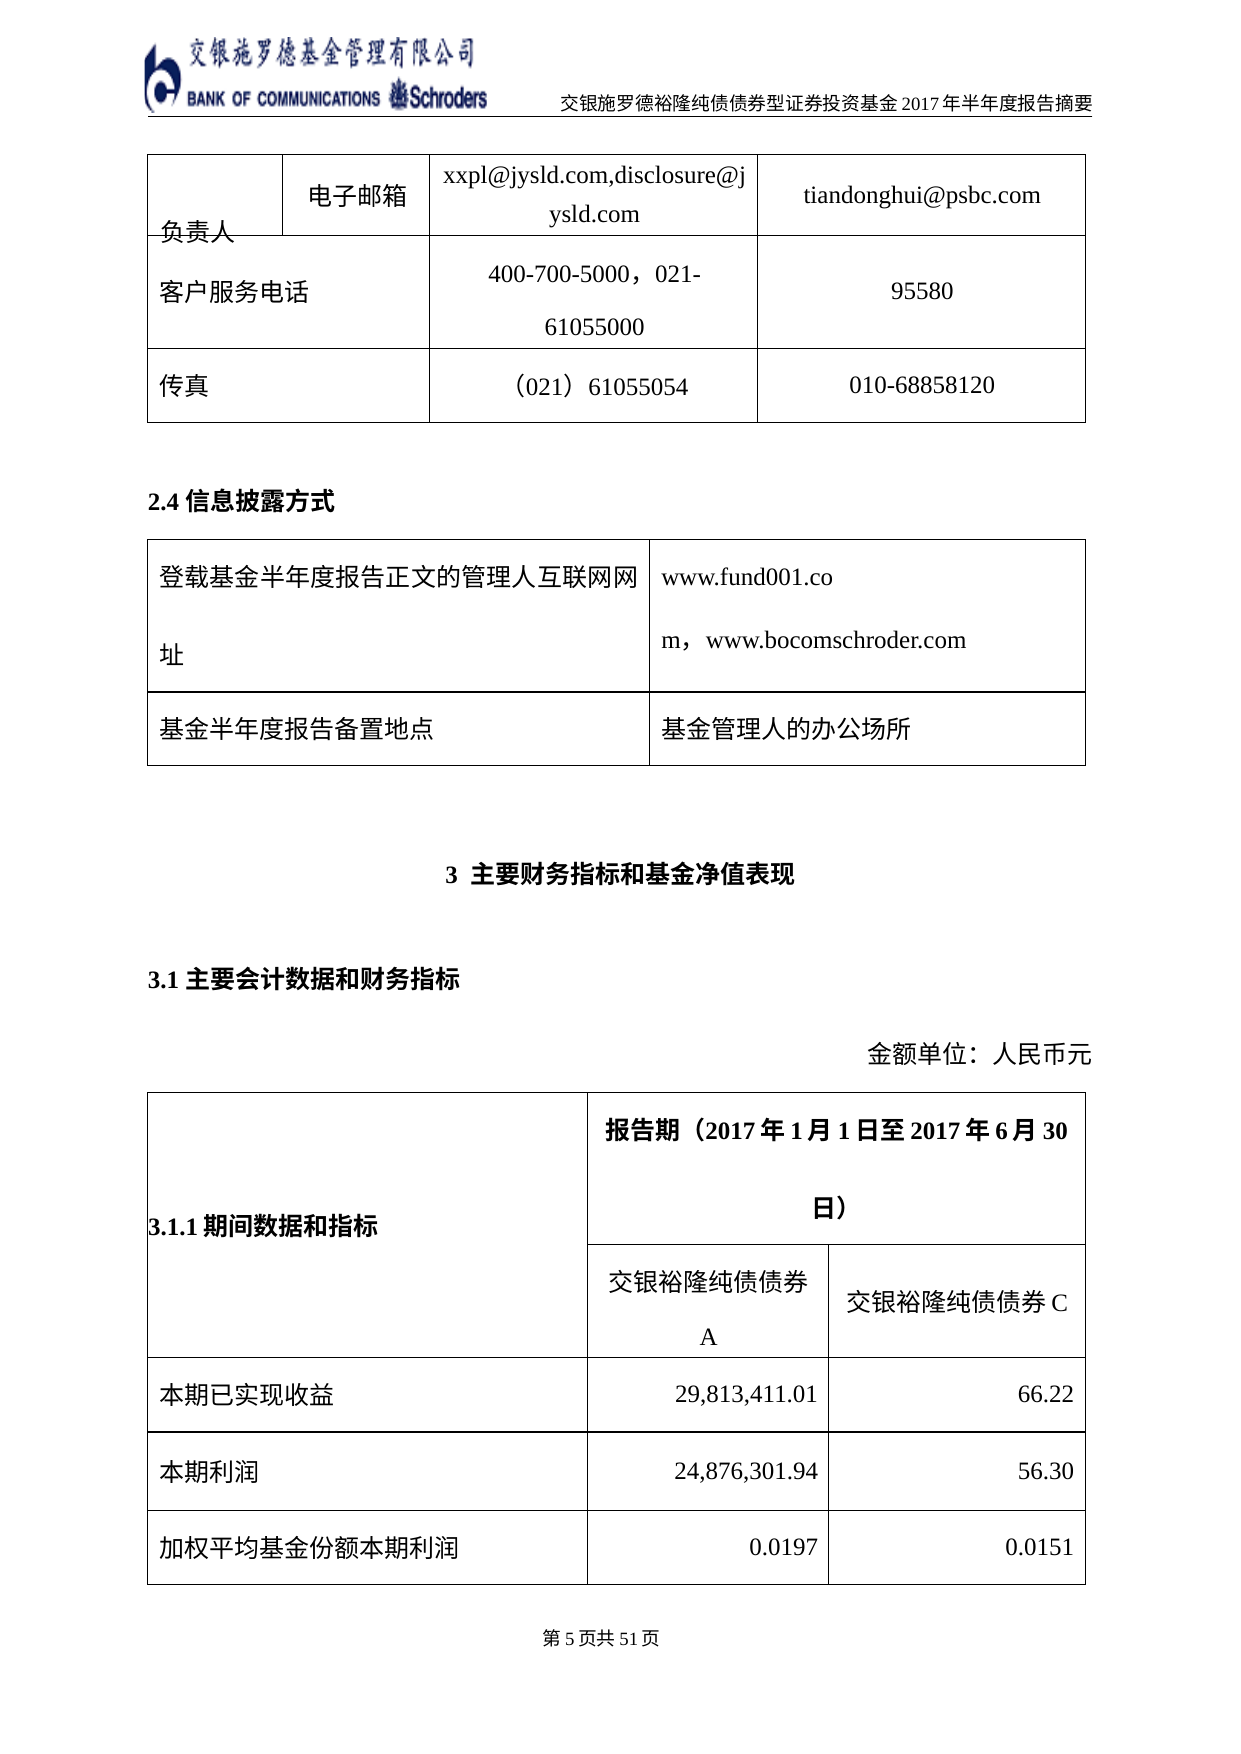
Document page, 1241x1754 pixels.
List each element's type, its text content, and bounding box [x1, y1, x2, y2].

table_cell tiandonghui@psbc.com [758, 155, 1085, 235]
table_cell 56.30 [829, 1433, 1085, 1510]
table_cell 基金管理人的办公场所 [650, 693, 1085, 765]
table_header www.fund001.com，www.bocomschroder.com [650, 540, 1085, 691]
text 金额单位：人民币元 [149, 1020, 1092, 1085]
subtitle 3.1 主要会计数据和财务指标 [148, 945, 1092, 1010]
table_cell 客户服务电话 [148, 236, 429, 348]
table_cell 本期利润 [148, 1433, 587, 1510]
table_cell 0.0151 [829, 1511, 1085, 1584]
table_cell 95580 [758, 236, 1085, 348]
table_cell 交银裕隆纯债债券C [829, 1245, 1085, 1357]
table_cell 010-68858120 [758, 349, 1085, 422]
table_cell 交银裕隆纯债债券A [588, 1245, 828, 1357]
table_header 登载基金半年度报告正文的管理人互联网网址 [148, 540, 649, 691]
table_cell 加权平均基金份额本期利润 [148, 1511, 587, 1584]
subtitle 3 主要财务指标和基金净值表现 [148, 840, 1092, 905]
table_cell 电子邮箱 [283, 155, 429, 235]
table_cell 24,876,301.94 [588, 1433, 828, 1510]
table_cell 基金半年度报告备置地点 [148, 693, 649, 765]
table_header 报告期（2017年1月1日至2017年6月30日） [588, 1093, 1085, 1244]
table_header 3.1.1期间数据和指标 [148, 1093, 587, 1357]
table_cell 66.22 [829, 1358, 1085, 1431]
table_cell 0.0197 [588, 1511, 828, 1584]
table_cell xxpl@jysld.com,disclosure@jysld.com [430, 155, 757, 235]
table_cell 传真 [148, 349, 429, 422]
picture [144, 37, 487, 113]
table_cell （021）61055054 [430, 349, 757, 422]
table_cell 29,813,411.01 [588, 1358, 828, 1431]
table_cell 400-700-5000，021-61055000 [430, 236, 757, 348]
subtitle 2.4 信息披露方式 [148, 467, 1092, 532]
table_cell 本期已实现收益 [148, 1358, 587, 1431]
